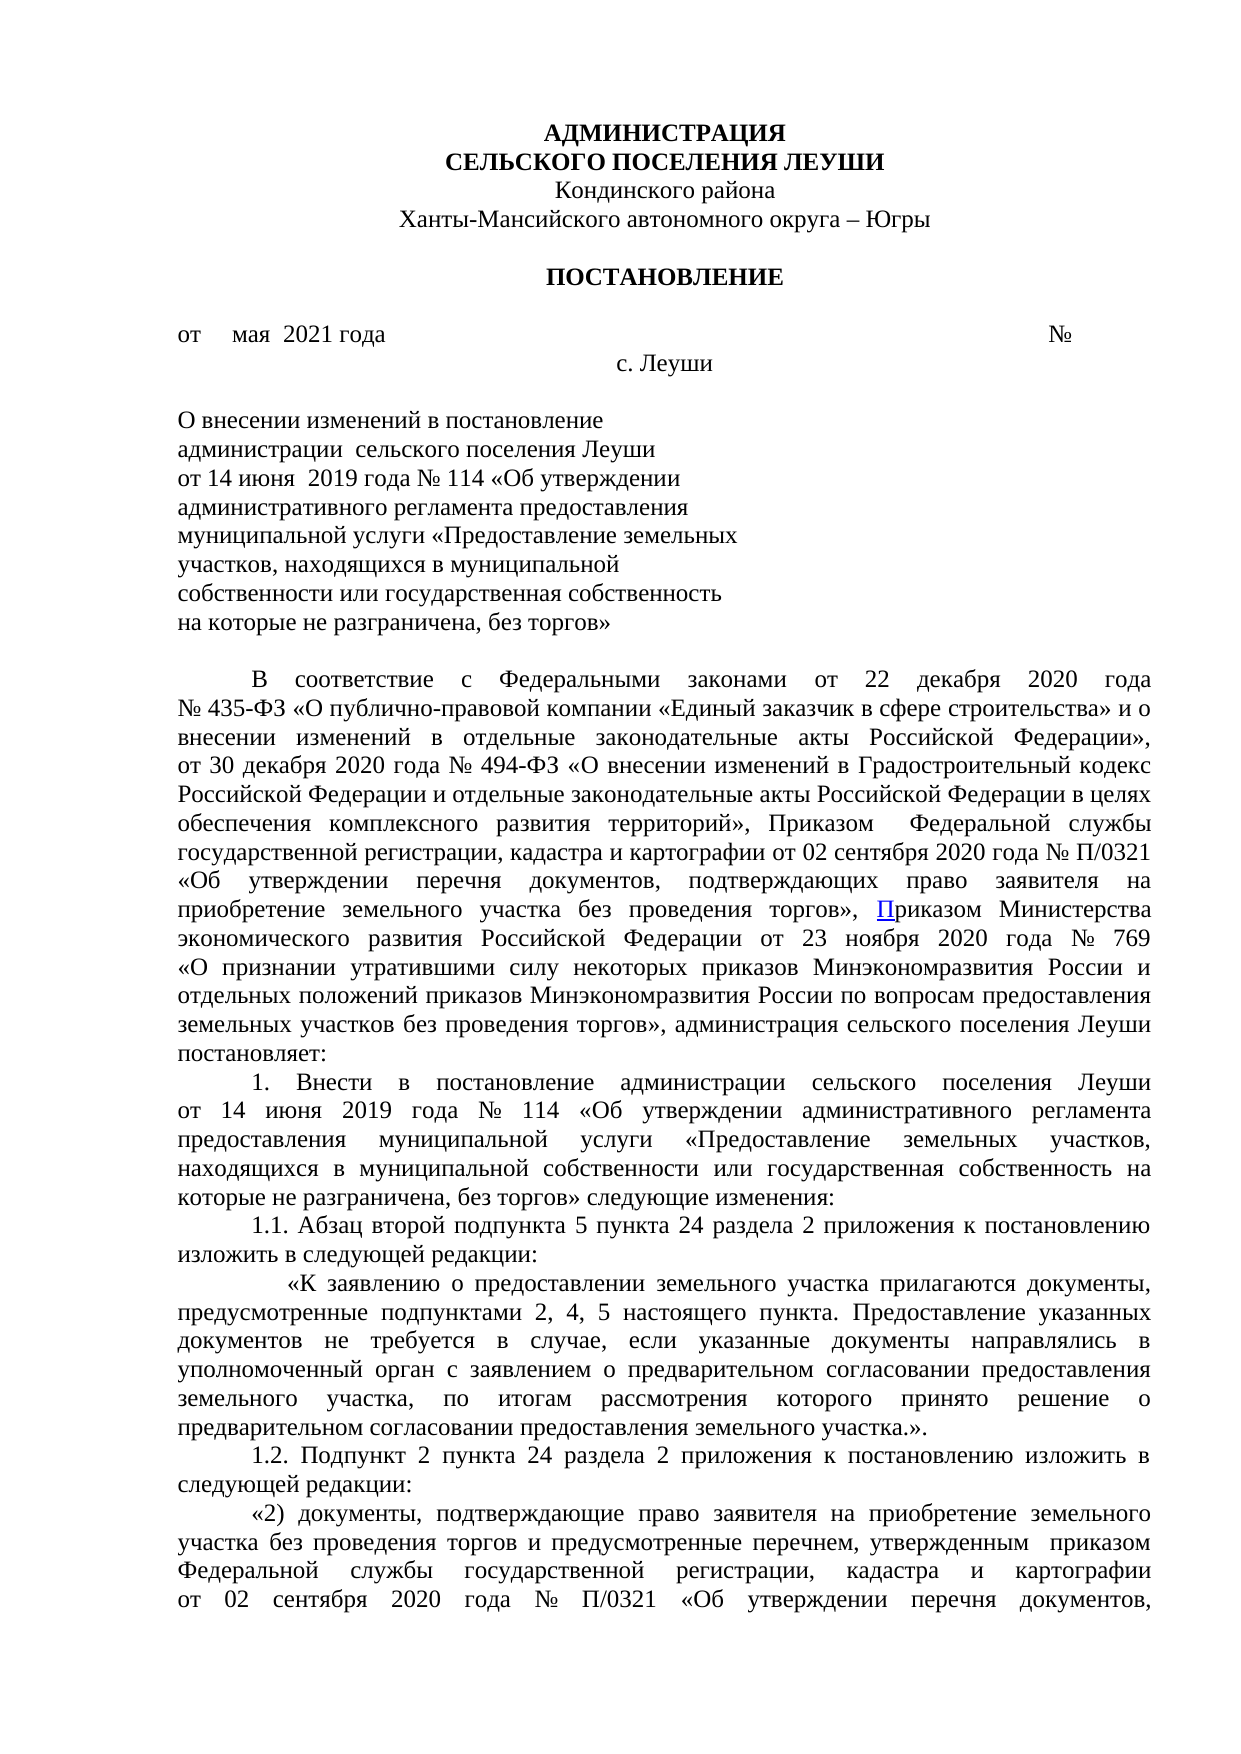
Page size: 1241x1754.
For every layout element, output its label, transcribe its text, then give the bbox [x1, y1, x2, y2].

text «К заявлению о предоставлении земельного участка прилагаются документы, предусмотренные подпунктами 2, 4, 5 настоящего пункта. Предоставление указанных документов не требуется в случае, если указанные документы направлялись в уполномоченный орган с заявлением о предварительном согласовании предоставления земельного участка, по итогам рассмотрения которого принято решение о предварительном согласовании предоставления земельного участка.». [177, 1268, 1152, 1441]
text с. Леуши [177, 348, 1152, 377]
text 1.1. Абзац второй подпункта 5 пункта 24 раздела 2 приложения к постановлению изложить в следующей редакции: [177, 1211, 1152, 1268]
text административного регламента предоставления [177, 492, 1152, 521]
text 1.2. Подпункт 2 пункта 24 раздела 2 приложения к постановлению изложить в следующей редакции: [177, 1441, 1152, 1498]
text от мая 2021 года № [177, 319, 1152, 348]
text муниципальной услуги «Предоставление земельных [177, 521, 1152, 549]
text на которые не разграничена, без торгов» [177, 607, 1152, 636]
text Ханты-Мансийского автономного округа – Югры [177, 204, 1152, 233]
text 1. Внести в постановление администрации сельского поселения Леуши от 14 июня 2019 года № 114 «Об утверждении административного регламента предоставления муниципальной услуги «Предоставление земельных участков, находящихся в муниципальной собственности или государственная собственность на которые не разграничена, без торгов» следующие изменения: [177, 1067, 1152, 1211]
text собственности или государственная собственность [177, 578, 1152, 607]
text ПОСТАНОВЛЕНИЕ [177, 262, 1152, 291]
text В соответствие с Федеральными законами от 22 декабря 2020 года № 435-ФЗ «О публично-правовой компании «Единый заказчик в сфере строительства» и о внесении изменений в отдельные законодательные акты Российской Федерации», от 30 декабря 2020 года № 494-ФЗ «О внесении изменений в Градостроительный кодекс Российской Федерации и отдельные законодательные акты Российской Федерации в целях обеспечения комплексного развития территорий», Приказом Федеральной службы государственной регистрации, кадастра и картографии от 02 сентября 2020 года № П/0321 «Об утверждении перечня документов, подтверждающих право заявителя на приобретение земельного участка без проведения торгов», Приказом Министерства экономического развития Российской Федерации от 23 ноября 2020 года № 769 «О признании утратившими силу некоторых приказов Минэкономразвития России и отдельных положений приказов Минэкономразвития России по вопросам предоставления земельных участков без проведения торгов», администрация сельского поселения Леуши постановляет: [177, 664, 1152, 1067]
text СЕЛЬСКОГО ПОСЕЛЕНИЯ ЛЕУШИ [177, 147, 1152, 176]
text АДМИНИСТРАЦИЯ [177, 118, 1152, 147]
text администрации сельского поселения Леуши [177, 434, 1152, 463]
text от 14 июня 2019 года № 114 «Об утверждении [177, 463, 1152, 492]
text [177, 1498, 1152, 1613]
text О внесении изменений в постановление [177, 406, 1152, 434]
text участков, находящихся в муниципальной [177, 549, 1152, 578]
text Кондинского района [177, 176, 1152, 204]
